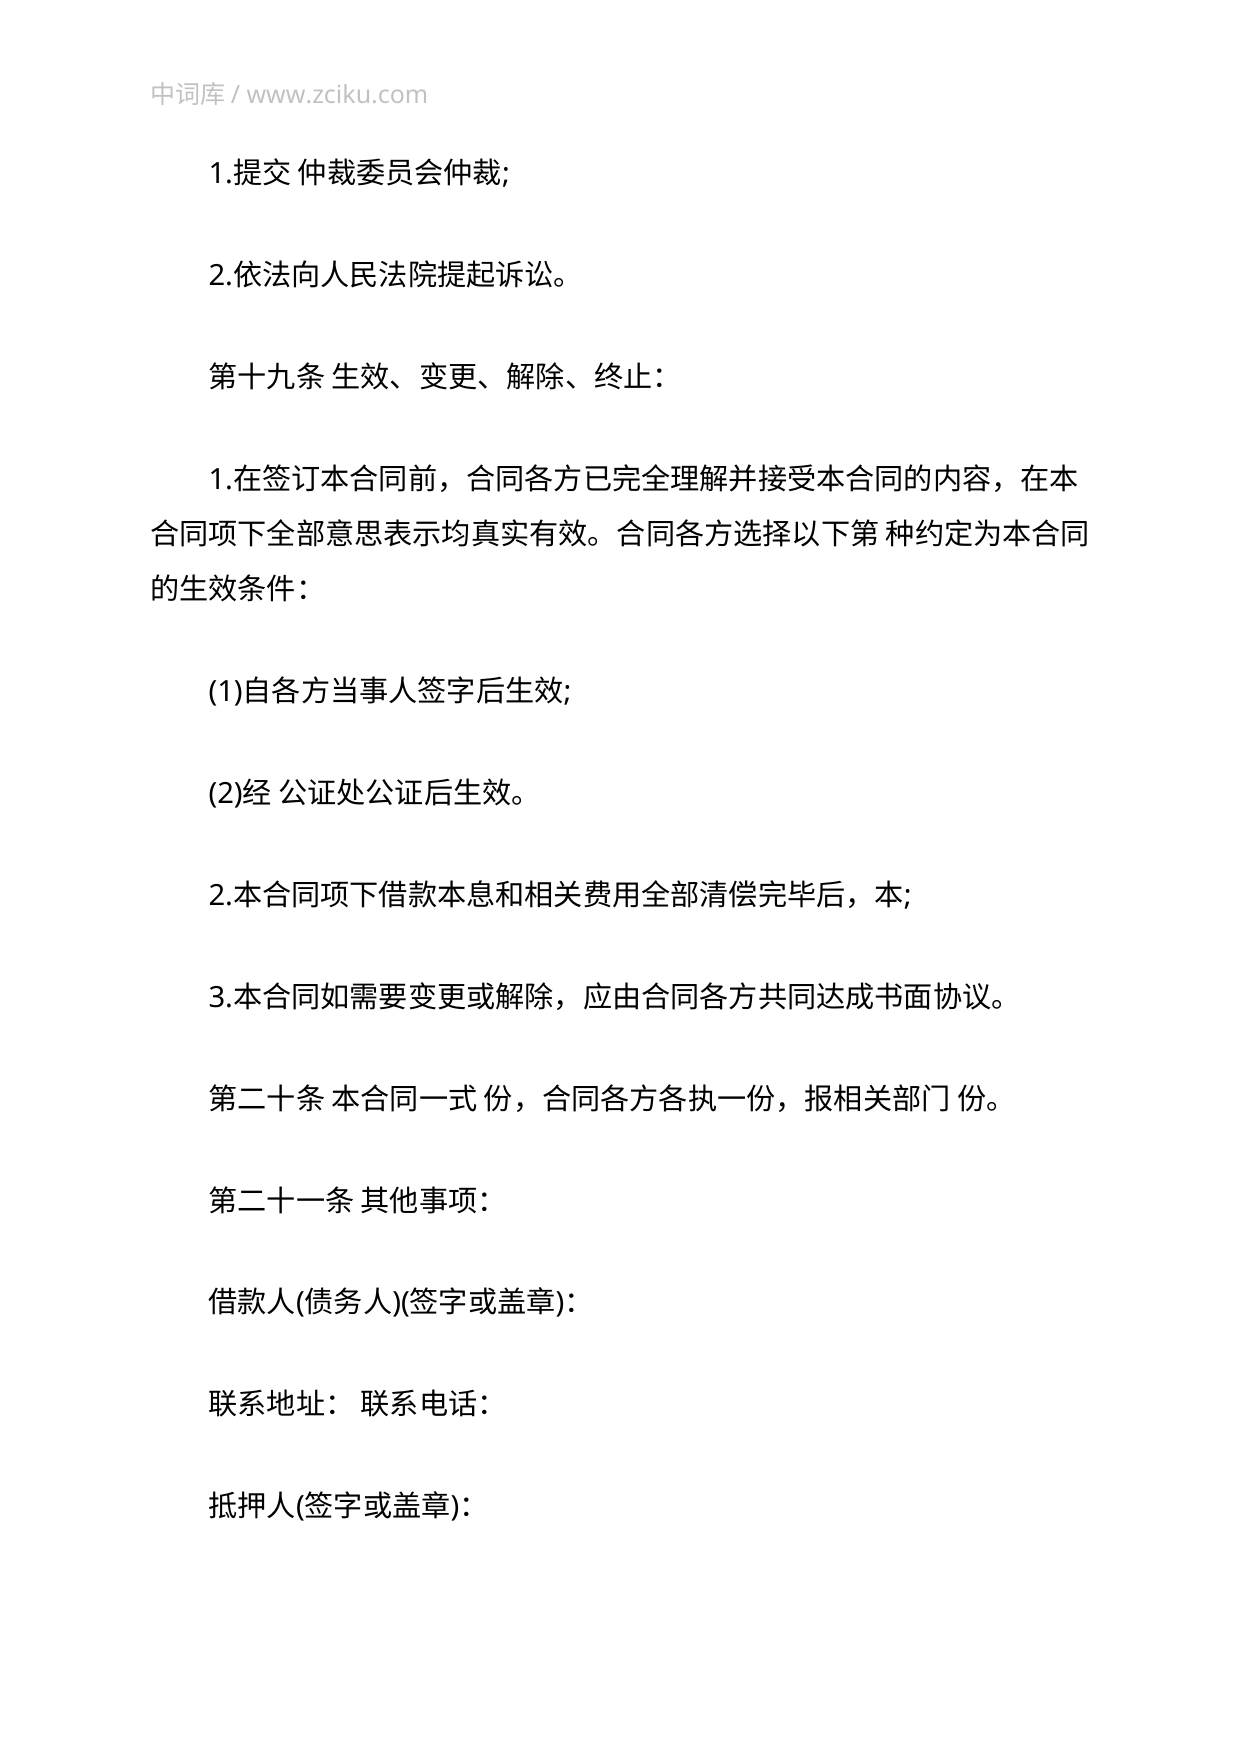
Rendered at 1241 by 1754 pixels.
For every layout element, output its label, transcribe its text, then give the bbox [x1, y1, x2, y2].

text (2)经 公证处公证后生效。 [150, 769, 1090, 812]
text 联系地址： 联系电话： [150, 1381, 1090, 1423]
text 1.在签订本合同前，合同各方已完全理解并接受本合同的内容，在本合同项下全部意思表示均真实有效。合同各方选择以下第 种约定为本合同的生效条件： [150, 456, 1090, 608]
text 2.依法向人民法院提起诉讼。 [150, 252, 1090, 294]
text (1)自各方当事人签字后生效; [150, 667, 1090, 710]
text 第二十条 本合同一式 份，合同各方各执一份，报相关部门 份。 [150, 1075, 1090, 1118]
text 第十九条 生效、变更、解除、终止： [150, 354, 1090, 396]
text 第二十一条 其他事项： [150, 1177, 1090, 1219]
text 2.本合同项下借款本息和相关费用全部清偿完毕后，本; [150, 871, 1090, 914]
text 1.提交 仲裁委员会仲裁; [150, 150, 1090, 192]
text 抵押人(签字或盖章)： [150, 1483, 1090, 1525]
text 3.本合同如需要变更或解除，应由合同各方共同达成书面协议。 [150, 973, 1090, 1016]
text 借款人(债务人)(签字或盖章)： [150, 1279, 1090, 1321]
